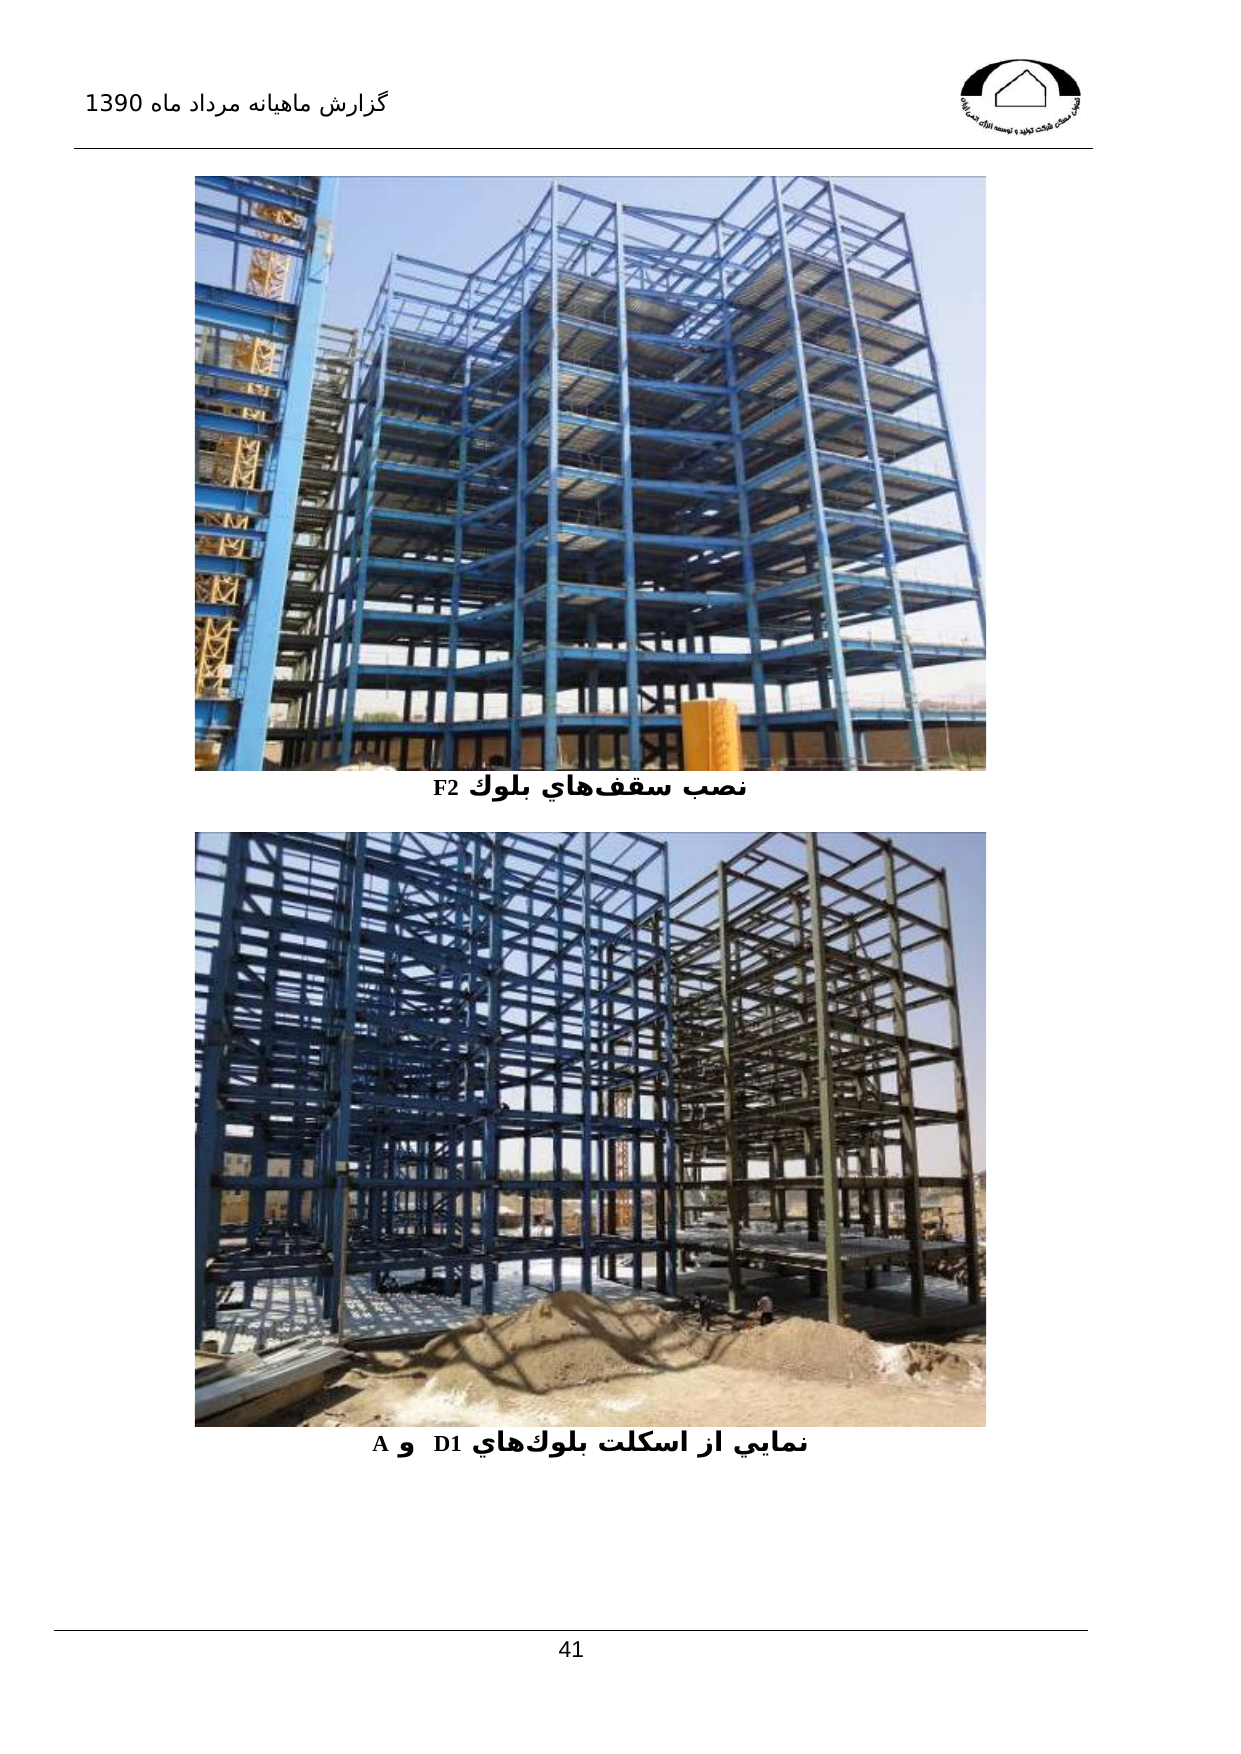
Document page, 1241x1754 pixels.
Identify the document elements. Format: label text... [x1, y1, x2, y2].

picture [959, 59, 1082, 136]
picture [194, 832, 987, 1427]
text نصب سقف‌هاي بلوك F2 [89, 771, 1092, 802]
text نمايي از اسكلت بلوك‌هاي D1 و A [89, 1426, 1092, 1458]
picture [194, 176, 987, 771]
